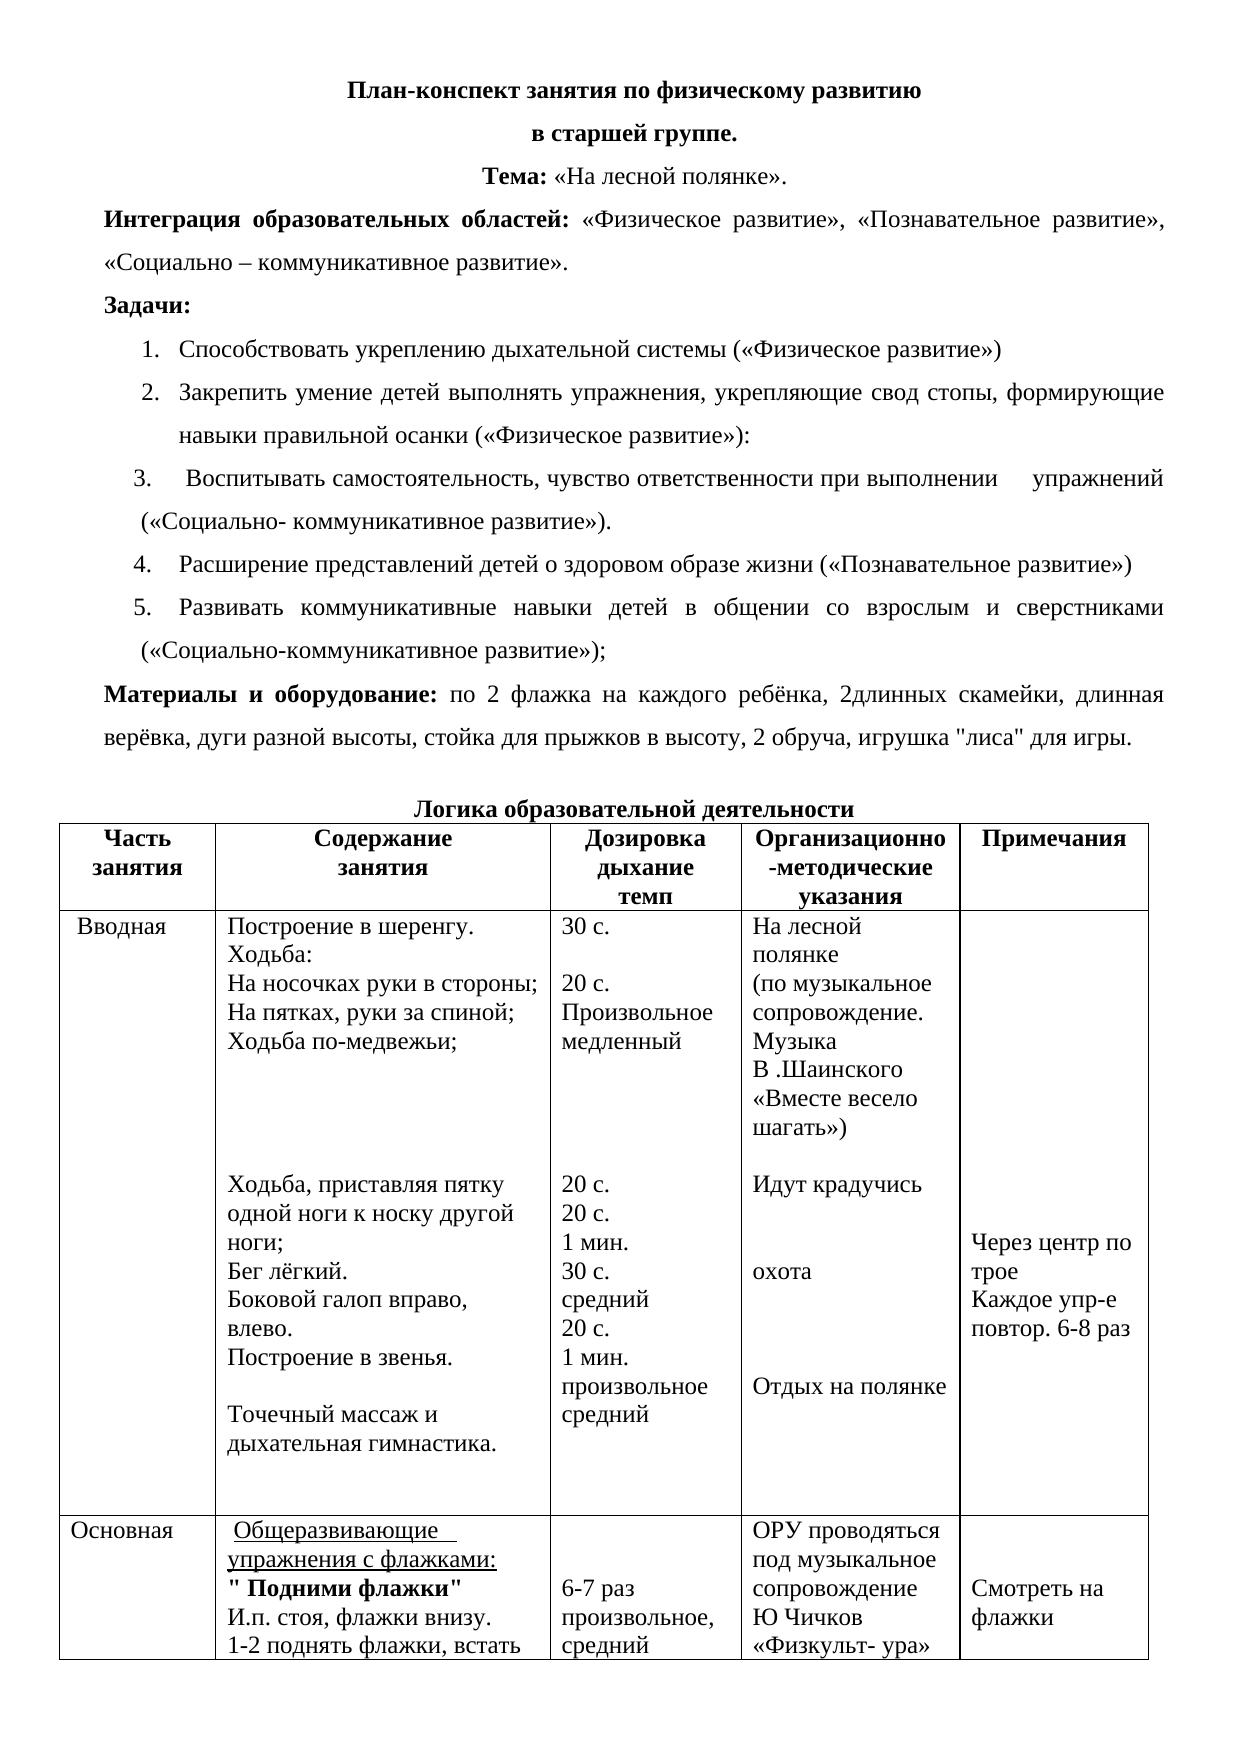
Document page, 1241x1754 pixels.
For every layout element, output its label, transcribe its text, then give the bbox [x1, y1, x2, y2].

table_header Содержание занятия [216, 824, 550, 910]
text Тема: «На лесной полянке». [103, 161, 1165, 190]
table_header Часть занятия [60, 824, 215, 910]
text Логика образовательной деятельности [103, 794, 1165, 822]
list Способствовать укреплению дыхательной системы («Физическое развитие») [141, 334, 1165, 362]
text Интеграция образовательных областей: «Физическое развитие», «Познавательное развитие», «Социально – коммуникативное развитие». [103, 204, 1165, 276]
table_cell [961, 1516, 1148, 1659]
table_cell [742, 1516, 959, 1659]
table_header Дозировка дыхание темп [551, 824, 741, 910]
text Задачи: [103, 291, 1165, 319]
table_cell Вводная [60, 911, 215, 1514]
table_cell 30 с. 20 с. Произвольное медленный 20 с. 20 с. 1 мин. 30 с. средний 20 с. 1 мин. произвольное средний [551, 911, 741, 1514]
list Закрепить умение детей выполнять упражнения, укрепляющие свод стопы, формирующие навыки правильной осанки («Физическое развитие»): [141, 377, 1165, 449]
text в старшей группе. [103, 118, 1165, 147]
table_cell На лесной полянке (по музыкальное сопровождение. Музыка В .Шаинского «Вместе весело шагать») Идут крадучись охота Отдых на полянке [742, 911, 959, 1514]
text Материалы и оборудование: по 2 флажка на каждого ребёнка, 2длинных скамейки, длинная верёвка, дуги разной высоты, стойка для прыжков в высоту, 2 обруча, игрушка "лиса" для игры. [103, 679, 1165, 751]
table_cell Построение в шеренгу. Ходьба: На носочках руки в стороны; На пятках, руки за спиной; Ходьба по-медвежьи; Ходьба, приставляя пятку одной ноги к носку другой ноги; Бег лёгкий. Боковой галоп вправо, влево. Построение в звенья. Точечный массаж и дыхательная гимнастика. [216, 911, 550, 1514]
list Развивать коммуникативные навыки детей в общении со взрослым и сверстниками («Социально-коммуникативное развитие»); [133, 592, 1165, 664]
table_header Примечания [961, 824, 1148, 910]
table_cell Основная [60, 1516, 215, 1659]
list Воспитывать самостоятельность, чувство ответственности при выполнении упражнений («Социально- коммуникативное развитие»). [133, 463, 1165, 535]
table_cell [551, 1516, 741, 1659]
list Расширение представлений детей о здоровом образе жизни («Познавательное развитие») [133, 549, 1165, 578]
text План-конспект занятия по физическому развитию [103, 75, 1165, 104]
table_cell Через центр по трое Каждое упр-е повтор. 6-8 раз [961, 911, 1148, 1514]
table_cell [216, 1516, 550, 1659]
table_header Организационно-методические указания [742, 824, 959, 910]
